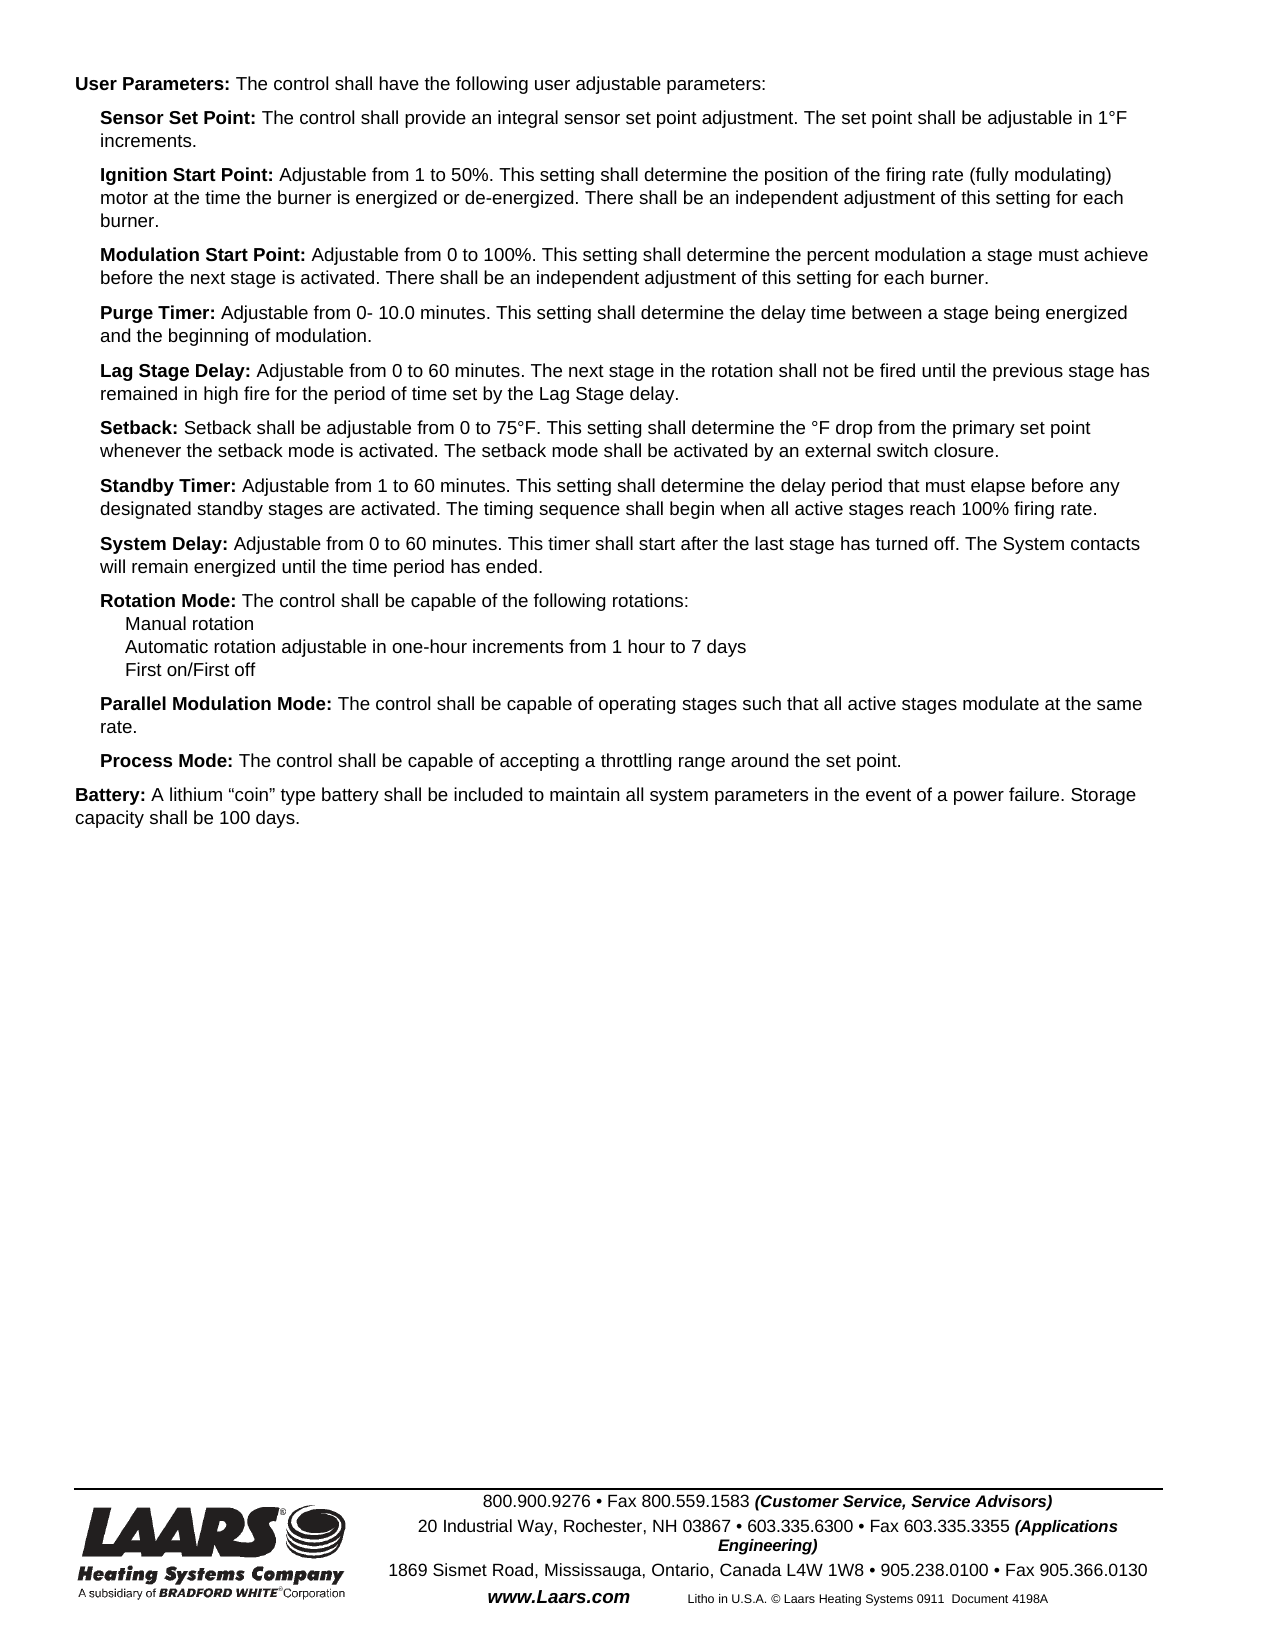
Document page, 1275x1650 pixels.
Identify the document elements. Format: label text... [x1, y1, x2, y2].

text Parallel Modulation Mode: The control shall be capable of operating stages such that all active stages modulate at the same rate. [100, 693, 1145, 737]
text Purge Timer: Adjustable from 0- 10.0 minutes. This setting shall determine the delay time between a stage being energized and the beginning of modulation. [100, 302, 1129, 346]
text Ignition Start Point: Adjustable from 1 to 50%. This setting shall determine the position of the firing rate (fully modulating) motor at the time the burner is energized or de-energized. There shall be an independent adjustment of this setting for each burner. [100, 164, 1126, 231]
text User Parameters: The control shall have the following user adjustable parameters: [75, 73, 1177, 94]
text 800.900.9276 • Fax 800.559.1583 (Customer Service, Service Advisors) [480, 1491, 1055, 1511]
text Modulation Start Point: Adjustable from 0 to 100%. This setting shall determine the percent modulation a stage must achieve before the next stage is activated. There shall be an independent adjustment of this setting for each burner. [100, 244, 1151, 288]
text Standby Timer: Adjustable from 1 to 60 minutes. This setting shall determine the delay period that must elapse before any designated standby stages are activated. The timing sequence shall begin when all active stages reach 100% firing rate. [100, 475, 1121, 519]
picture [75, 1504, 347, 1602]
text 1869 Sismet Road, Mississauga, Ontario, Canada L4W 1W8 • 905.238.0100 • Fax 905.366.0130 [384, 1560, 1152, 1580]
text Process Mode: The control shall be capable of accepting a throttling range around the set point. [100, 750, 1177, 771]
text Automatic rotation adjustable in one-hour increments from 1 hour to 7 days [125, 636, 1177, 657]
text 20 Industrial Way, Rochester, NH 03867 • 603.335.6300 • Fax 603.335.3355 (Applications Engineering) [366, 1516, 1169, 1555]
text System Delay: Adjustable from 0 to 60 minutes. This timer shall start after the last stage has turned off. The System contacts will remain energized until the time period has ended. [100, 533, 1143, 577]
text increments. [100, 130, 1177, 152]
text Sensor Set Point: The control shall provide an integral sensor set point adjustment. The set point shall be adjustable in 1°F [100, 107, 1177, 129]
text Lag Stage Delay: Adjustable from 0 to 60 minutes. The next stage in the rotation shall not be fired until the previous stage has remained in high fire for the period of time set by the Lag Stage delay. [100, 360, 1152, 404]
text www.Laars.com Litho in U.S.A. © Laars Heating Systems 0911 Document 4198A [485, 1586, 1051, 1607]
text First on/First off [125, 658, 1177, 680]
text Setback: Setback shall be adjustable from 0 to 75°F. This setting shall determine the °F drop from the primary set point whenever the setback mode is activated. The setback mode shall be activated by an external switch closure. [100, 417, 1093, 461]
text Rotation Mode: The control shall be capable of the following rotations: Manual rotation [100, 590, 692, 634]
text Battery: A lithium “coin” type battery shall be included to maintain all system parameters in the event of a power failure. Storage capacity shall be 100 days. [75, 784, 1137, 828]
